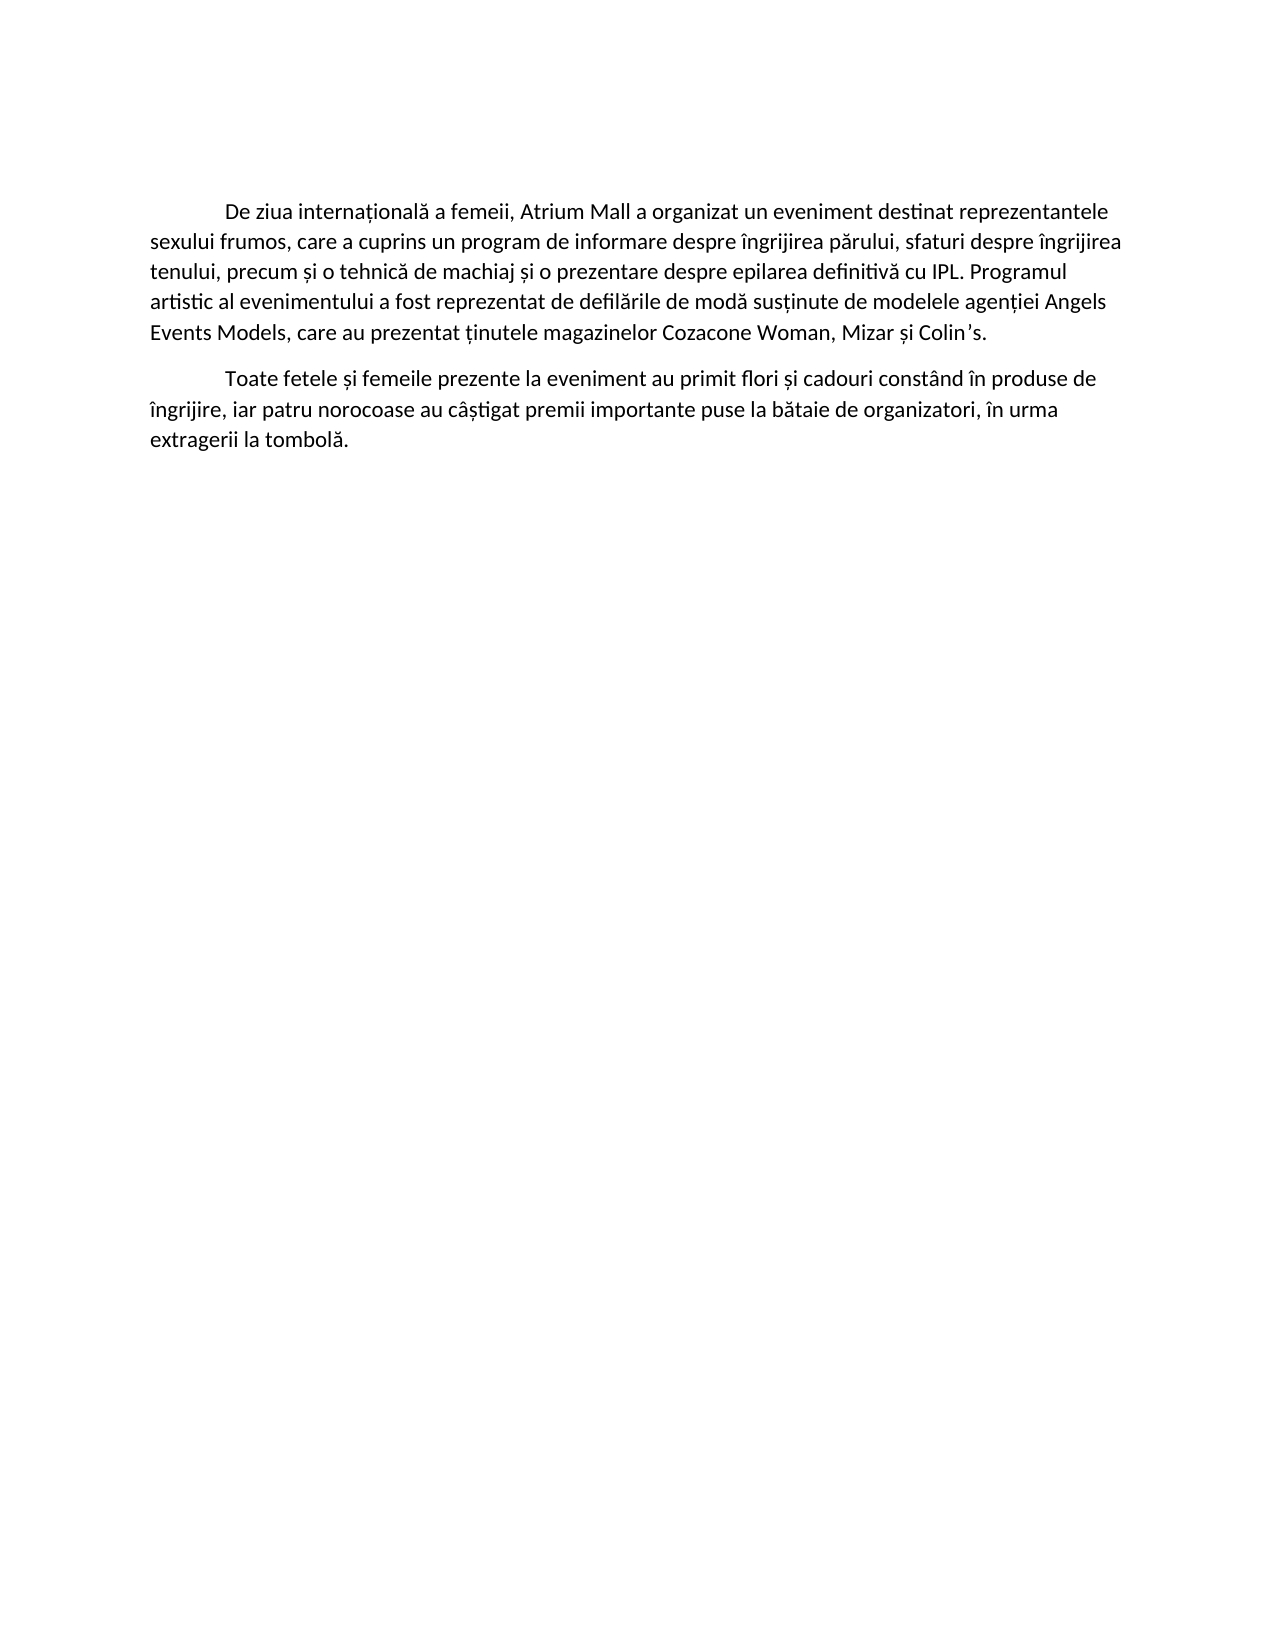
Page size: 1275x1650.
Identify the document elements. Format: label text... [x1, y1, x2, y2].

text De ziua internațională a femeii, Atrium Mall a organizat un eveniment destinat reprezentantele sexului frumos, care a cuprins un program de informare despre îngrijirea părului, sfaturi despre îngrijirea tenului, precum și o tehnică de machiaj și o prezentare despre epilarea definitivă cu IPL. Programul artistic al evenimentului a fost reprezentat de defilările de modă susținute de modelele agenției Angels Events Models, care au prezentat ținutele magazinelor Cozacone Woman, Mizar și Colin’s. [150, 197, 1125, 346]
text Toate fetele și femeile prezente la eveniment au primit flori și cadouri constând în produse de îngrijire, iar patru norocoase au câștigat premii importante puse la bătaie de organizatori, în urma extragerii la tombolă. [150, 364, 1125, 453]
